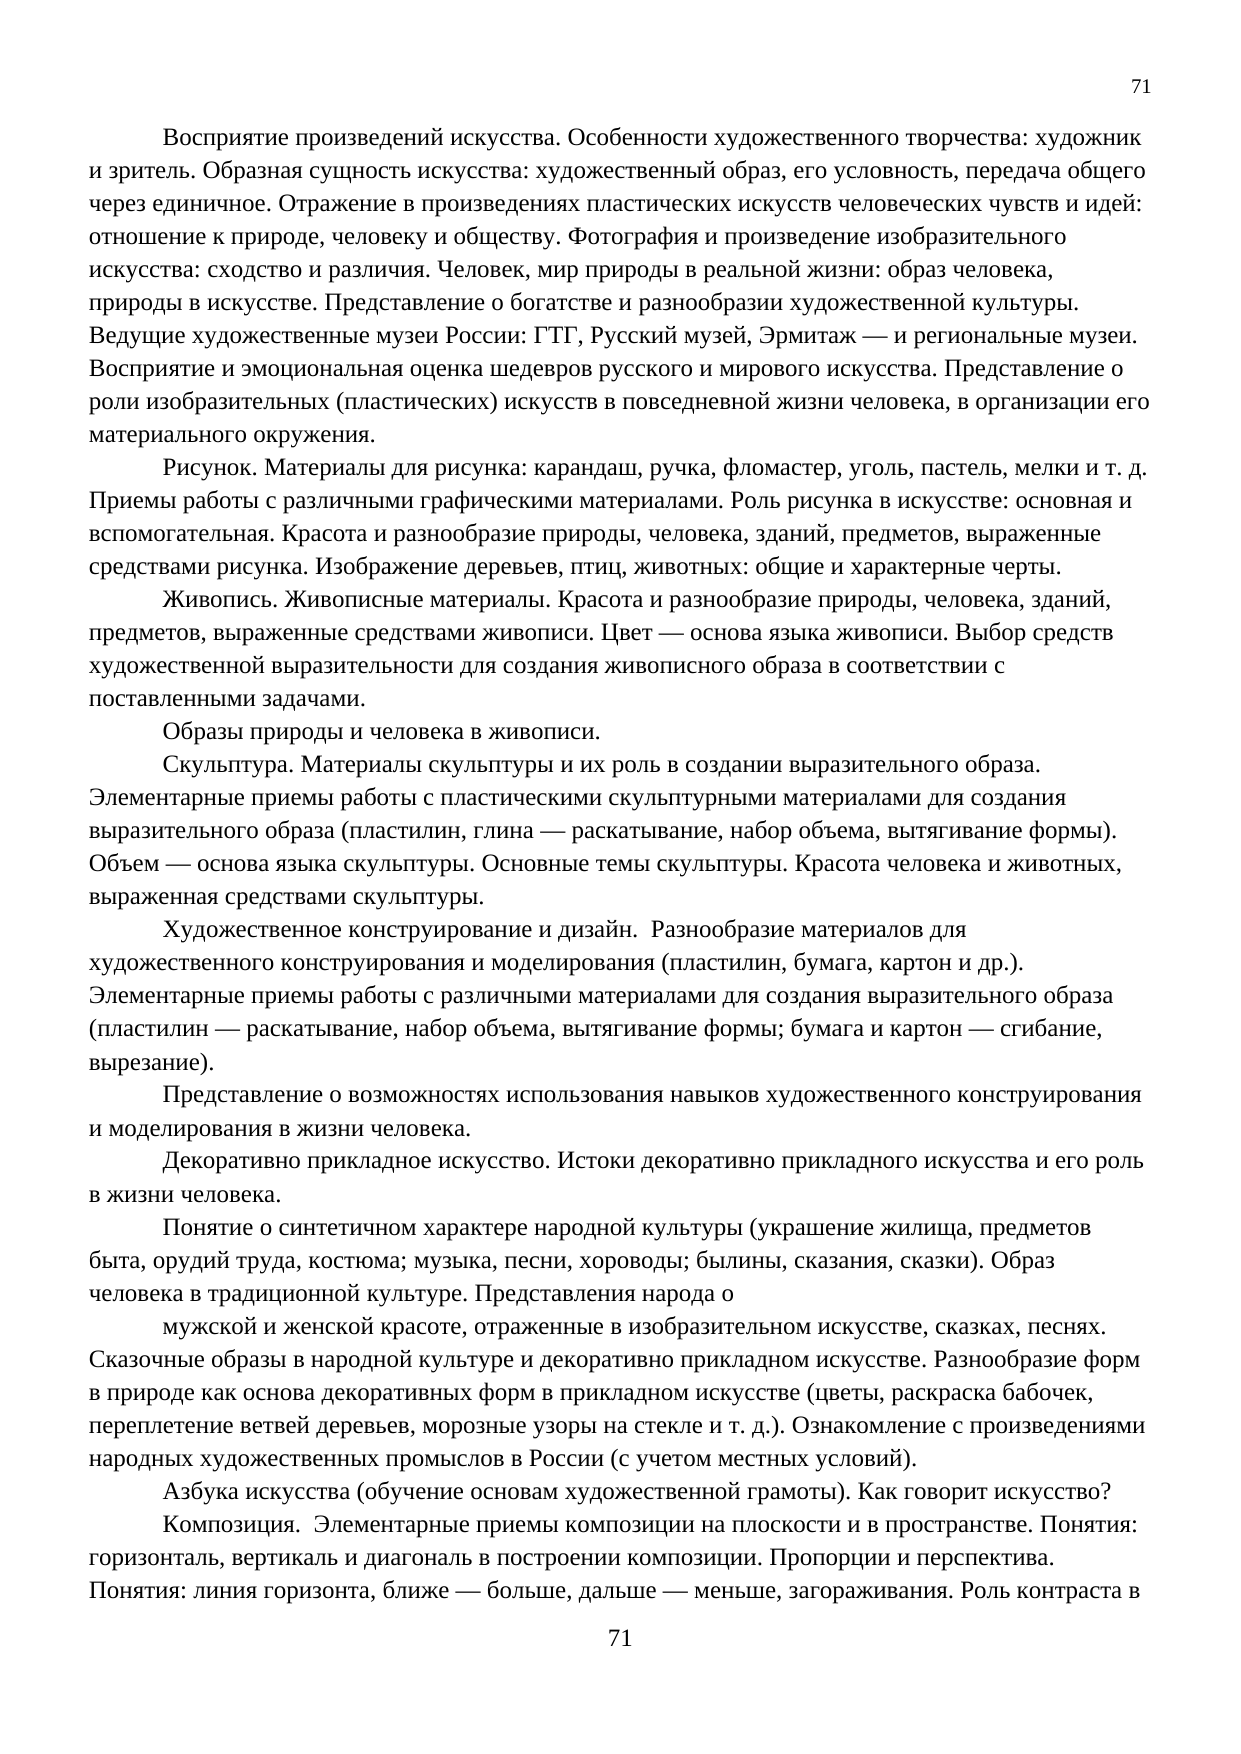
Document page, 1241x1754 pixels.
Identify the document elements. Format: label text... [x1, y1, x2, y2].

text мужской и женской красоте, отраженные в изобразительном искусстве, сказках, песнях. Сказочные образы в народной культуре и декоративно прикладном искусстве. Разнообразие форм в природе как основа декоративных форм в прикладном искусстве (цветы, раскраска бабочек, переплетение ветвей деревьев, морозные узоры на стекле и т. д.). Ознакомление с произведениями народных художественных промыслов в России (с учетом местных условий). [89, 1311, 1152, 1472]
text Рисунок. Материалы для рисунка: карандаш, ручка, фломастер, уголь, пастель, мелки и т. д. Приемы работы с различными графическими материалами. Роль рисунка в искусстве: основная и вспомогательная. Красота и разнообразие природы, человека, зданий, предметов, выраженные средствами рисунка. Изображение деревьев, птиц, животных: общие и характерные черты. [89, 452, 1152, 580]
text Азбука искусства (обучение основам художественной грамоты). Как говорит искусство? [89, 1476, 1152, 1504]
text Восприятие произведений искусства. Особенности художественного творчества: художник и зритель. Образная сущность искусства: художественный образ, его условность, передача общего через единичное. Отражение в произведениях пластических искусств человеческих чувств и идей: отношение к природе, человеку и обществу. Фотография и произведение изобразительного искусства: сходство и различия. Человек, мир природы в реальной жизни: образ человека, природы в искусстве. Представление о богатстве и разнообразии художественной культуры. Ведущие художественные музеи России: ГТГ, Русский музей, Эрмитаж — и региональные музеи. Восприятие и эмоциональная оценка шедевров русского и мирового искусства. Представление о роли изобразительных (пластических) искусств в повседневной жизни человека, в организации его материального окружения. [89, 122, 1152, 448]
text Художественное конструирование и дизайн. Разнообразие материалов для художественного конструирования и моделирования (пластилин, бумага, картон и др.). Элементарные приемы работы с различными материалами для создания выразительного образа (пластилин — раскатывание, набор объема, вытягивание формы; бумага и картон — сгибание, вырезание). [89, 914, 1152, 1075]
text Представление о возможностях использования навыков художественного конструирования и моделирования в жизни человека. [89, 1079, 1152, 1141]
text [89, 1509, 1152, 1604]
text Живопись. Живописные материалы. Красота и разнообразие природы, человека, зданий, предметов, выраженные средствами живописи. Цвет — основа языка живописи. Выбор средств художественной выразительности для создания живописного образа в соответствии с поставленными задачами. [89, 584, 1152, 712]
text Образы природы и человека в живописи. [89, 716, 1152, 745]
text Понятие о синтетичном характере народной культуры (украшение жилища, предметов быта, орудий труда, костюма; музыка, песни, хороводы; былины, сказания, сказки). Образ человека в традиционной культуре. Представления народа о [89, 1212, 1152, 1306]
text Декоративно прикладное искусство. Истоки декоративно прикладного искусства и его роль в жизни человека. [89, 1146, 1152, 1207]
text Скульптура. Материалы скульптуры и их роль в создании выразительного образа. Элементарные приемы работы с пластическими скульптурными материалами для создания выразительного образа (пластилин, глина — раскатывание, набор объема, вытягивание формы). Объем — основа языка скульптуры. Основные темы скульптуры. Красота человека и животных, выраженная средствами скульптуры. [89, 749, 1152, 910]
